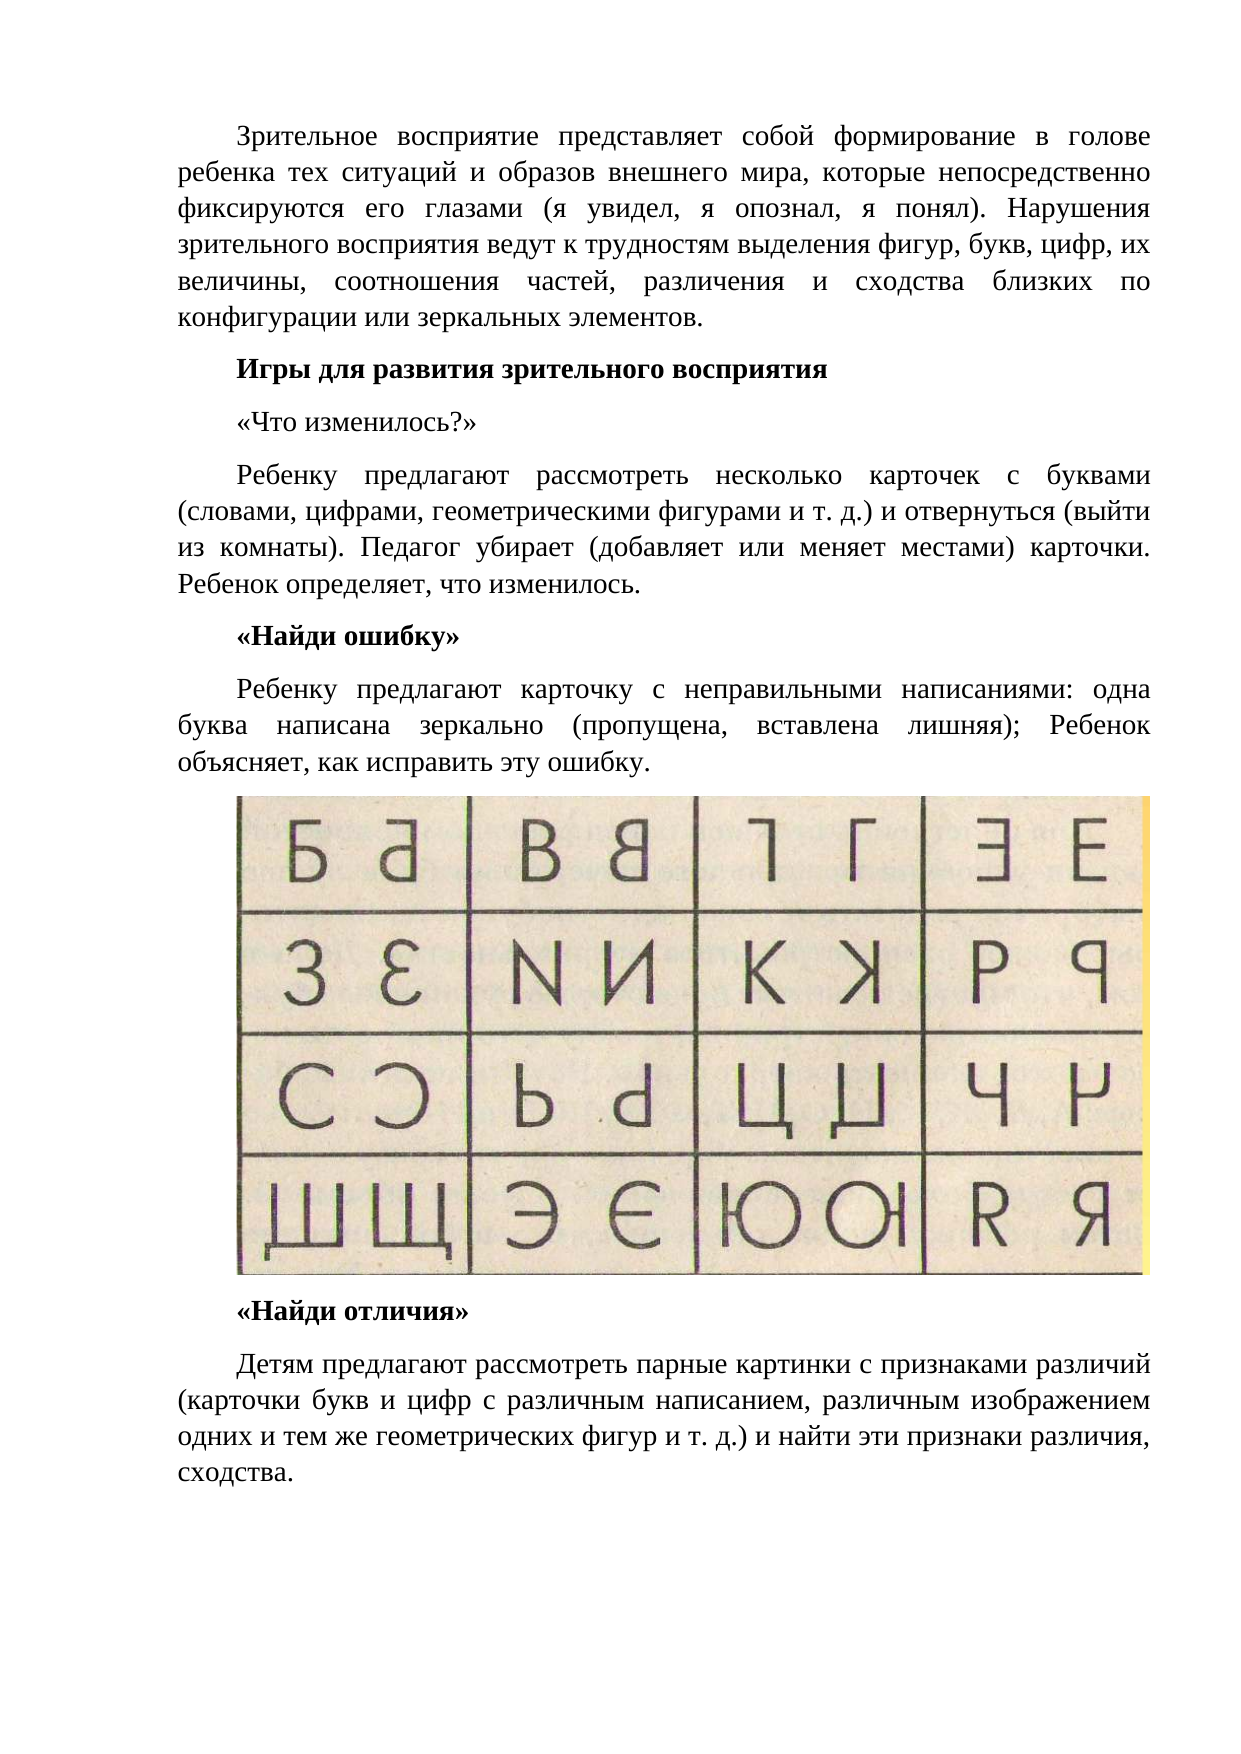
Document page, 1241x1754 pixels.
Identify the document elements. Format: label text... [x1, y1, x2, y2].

text «Что изменилось?» [177, 404, 1152, 438]
text Игры для развития зрительного восприятия [177, 352, 1152, 385]
text «Найди отличия» [177, 1293, 1152, 1327]
text Ребенку предлагают рассмотреть несколько карточек с буквами (словами, цифрами, геометрическими фигурами и т. д.) и отвернуться (выйти из комнаты). Педагог убирает (добавляет или меняет местами) карточки. Ребенок определяет, что изменилось. [177, 457, 1152, 599]
text Детям предлагают рассмотреть парные картинки с признаками различий (карточки букв и цифр с различным написанием, различным изображением одних и тем же геометрических фигур и т. д.) и найти эти признаки различия, сходства. [177, 1346, 1152, 1488]
text «Найди ошибку» [177, 618, 1152, 652]
text Зрительное восприятие представляет собой формирование в голове ребенка тех ситуаций и образов внешнего мира, которые непосредственно фиксируются его глазами (я увидел, я опознал, я понял). Нарушения зрительного восприятия ведут к трудностям выделения фигур, букв, цифр, их величины, соотношения частей, различения и сходства близких по конфигурации или зеркальных элементов. [177, 118, 1152, 332]
text Ребенку предлагают карточку с неправильными написаниями: одна буква написана зеркально (пропущена, вставлена лишняя); Ребенок объясняет, как исправить эту ошибку. [177, 671, 1152, 777]
picture [236, 796, 1150, 1275]
